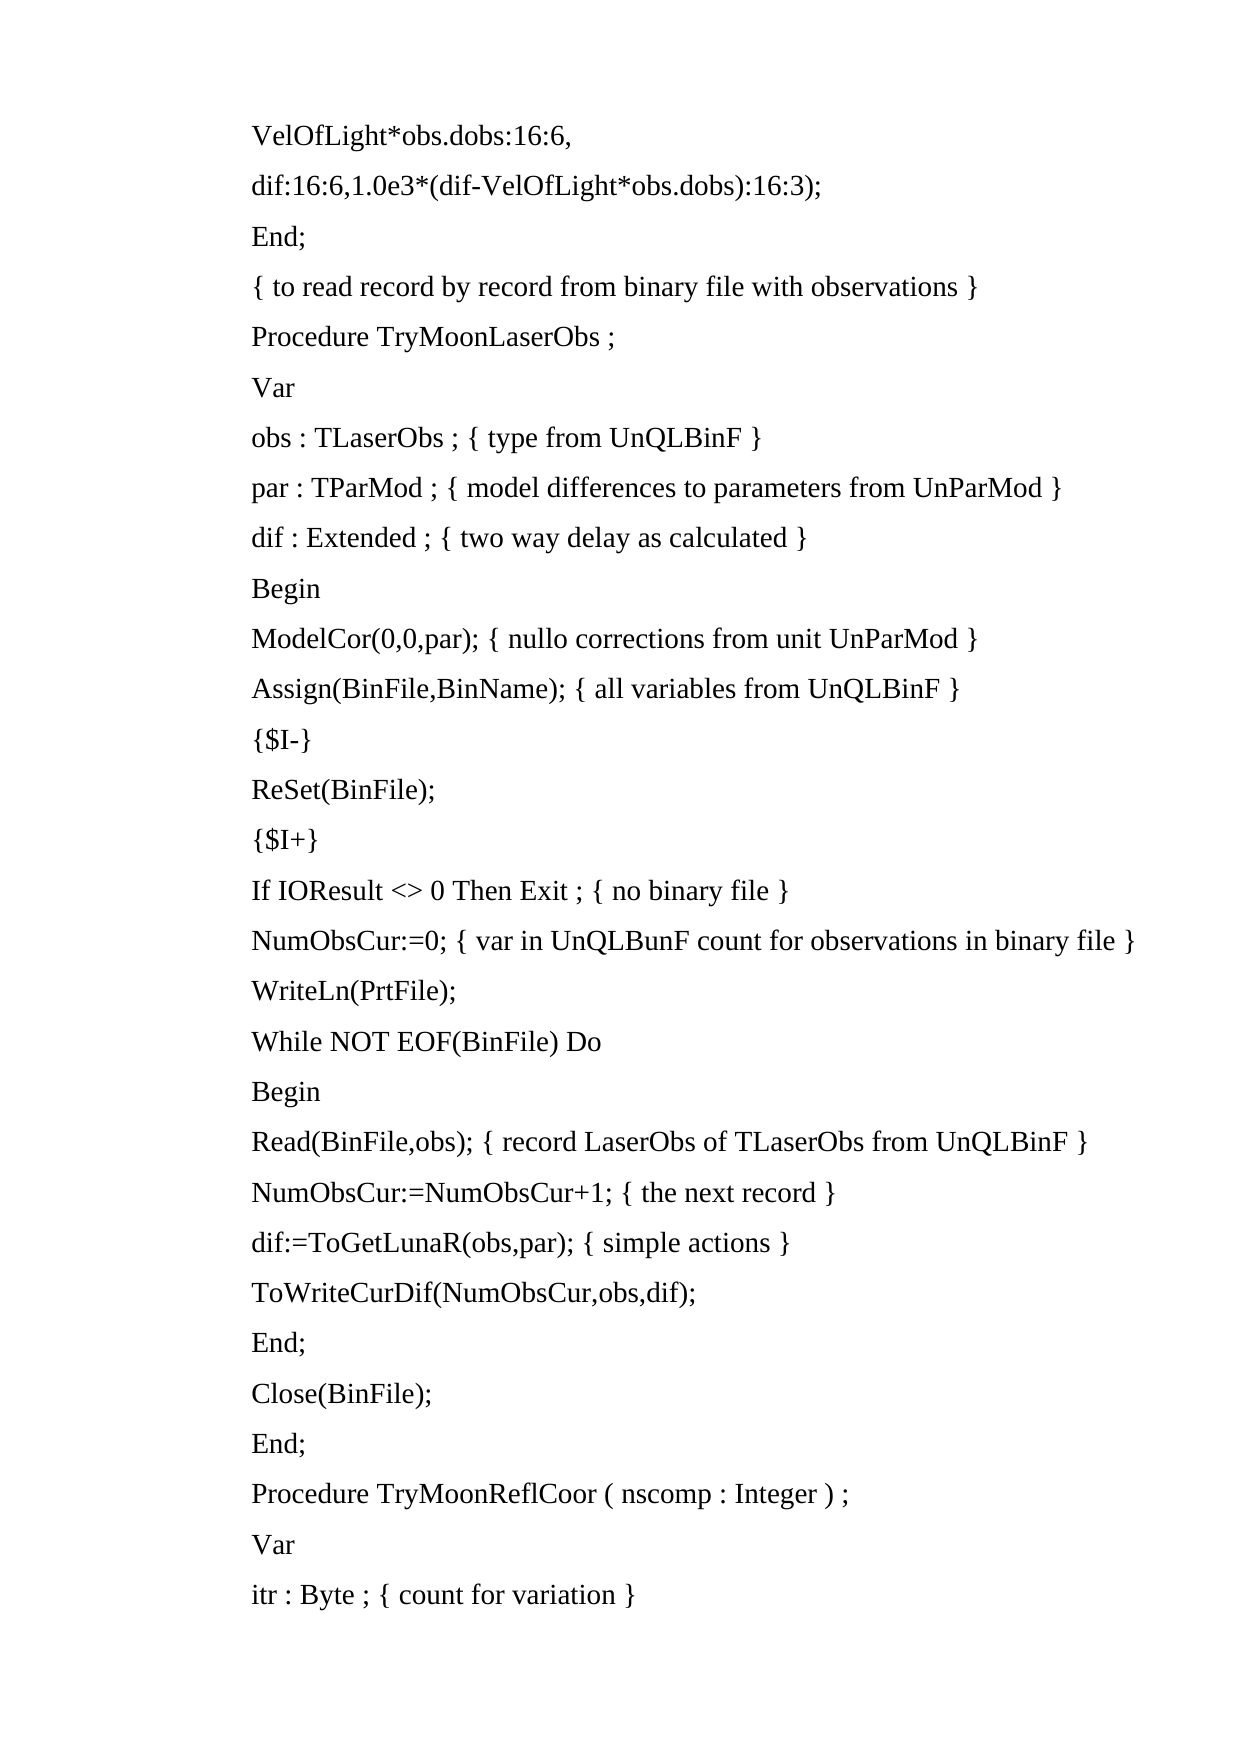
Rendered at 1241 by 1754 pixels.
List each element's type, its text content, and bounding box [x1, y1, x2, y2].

text End; [177, 1326, 1152, 1359]
text par : TParMod ; { model differences to parameters from UnParMod } [177, 470, 1152, 504]
text { to read record by record from binary file with observations } [177, 269, 1152, 303]
text While NOT EOF(BinFile) Do [177, 1024, 1152, 1057]
text itr : Byte ; { count for variation } [177, 1577, 1152, 1611]
text Var [177, 1527, 1152, 1560]
text Read(BinFile,obs); { record LaserObs of TLaserObs from UnQLBinF } [177, 1124, 1152, 1158]
text WriteLn(PrtFile); [177, 973, 1152, 1007]
text End; [177, 1426, 1152, 1460]
text obs : TLaserObs ; { type from UnQLBinF } [177, 420, 1152, 453]
text Var [177, 370, 1152, 403]
text ToWriteCurDif(NumObsCur,obs,dif); [177, 1275, 1152, 1309]
text ModelCor(0,0,par); { nullo corrections from unit UnParMod } [177, 621, 1152, 655]
text If IOResult <> 0 Then Exit ; { no binary file } [177, 873, 1152, 906]
text dif:=ToGetLunaR(obs,par); { simple actions } [177, 1225, 1152, 1258]
text End; [177, 219, 1152, 252]
text {$I-} [177, 722, 1152, 755]
text NumObsCur:=NumObsCur+1; { the next record } [177, 1175, 1152, 1208]
text Close(BinFile); [177, 1376, 1152, 1409]
text Procedure TryMoonReflCoor ( nscomp : Integer ) ; [177, 1477, 1152, 1510]
text Begin [177, 571, 1152, 604]
text NumObsCur:=0; { var in UnQLBunF count for observations in binary file } [177, 923, 1152, 957]
text {$I+} [177, 822, 1152, 856]
text Assign(BinFile,BinName); { all variables from UnQLBinF } [177, 672, 1152, 705]
text ReSet(BinFile); [177, 772, 1152, 806]
text dif : Extended ; { two way delay as calculated } [177, 521, 1152, 554]
text VelOfLight*obs.dobs:16:6, [177, 118, 1152, 152]
text Procedure TryMoonLaserObs ; [177, 319, 1152, 353]
text Begin [177, 1074, 1152, 1108]
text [177, 168, 1152, 202]
